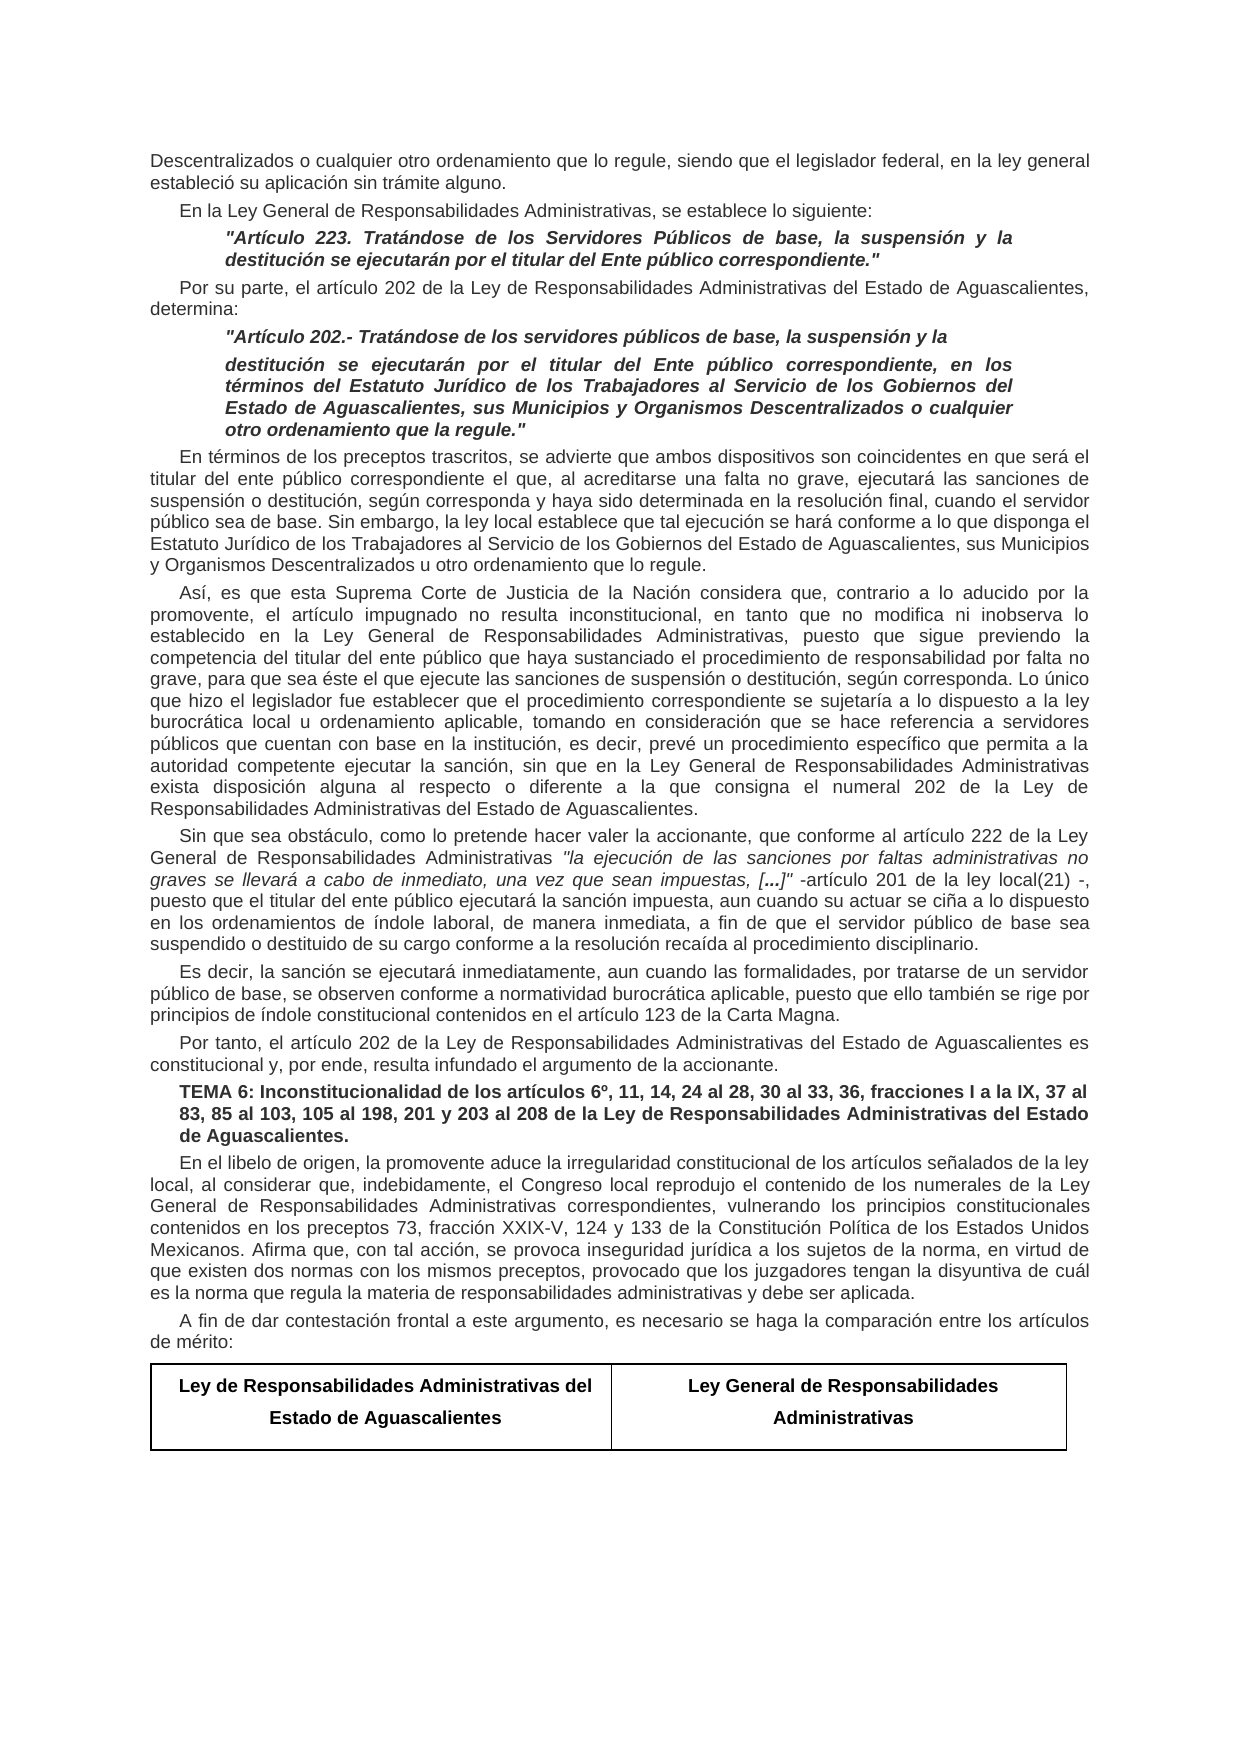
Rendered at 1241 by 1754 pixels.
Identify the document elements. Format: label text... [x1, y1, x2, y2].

text En términos de los preceptos trascritos, se advierte que ambos dispositivos son coincidentes en que será el titular del ente público correspondiente el que, al acreditarse una falta no grave, ejecutará las sanciones de suspensión o destitución, según corresponda y haya sido determinada en la resolución final, cuando el servidor público sea de base. Sin embargo, la ley local establece que tal ejecución se hará conforme a lo que disponga el Estatuto Jurídico de los Trabajadores al Servicio de los Gobiernos del Estado de Aguascalientes, sus Municipios y Organismos Descentralizados u otro ordenamiento que lo regule. [150, 446, 1090, 576]
text Por su parte, el artículo 202 de la Ley de Responsabilidades Administrativas del Estado de Aguascalientes, determina: [150, 277, 1090, 320]
text TEMA 6: Inconstitucionalidad de los artículos 6º, 11, 14, 24 al 28, 30 al 33, 36, fracciones I a la IX, 37 al 83, 85 al 103, 105 al 198, 201 y 203 al 208 de la Ley de Responsabilidades Administrativas del Estado de Aguascalientes. [179, 1081, 1090, 1146]
text Sin que sea obstáculo, como lo pretende hacer valer la accionante, que conforme al artículo 222 de la Ley General de Responsabilidades Administrativas "la ejecución de las sanciones por faltas administrativas no graves se llevará a cabo de inmediato, una vez que sean impuestas, [...]" -artículo 201 de la ley local(21) -, puesto que el titular del ente público ejecutará la sanción impuesta, aun cuando su actuar se ciña a lo dispuesto en los ordenamientos de índole laboral, de manera inmediata, a fin de que el servidor público de base sea suspendido o destituido de su cargo conforme a la resolución recaída al procedimiento disciplinario. [150, 825, 1090, 955]
text "Artículo 223. Tratándose de los Servidores Públicos de base, la suspensión y la destitución se ejecutarán por el titular del Ente público correspondiente." [225, 227, 1015, 270]
text En el libelo de origen, la promovente aduce la irregularidad constitucional de los artículos señalados de la ley local, al considerar que, indebidamente, el Congreso local reprodujo el contenido de los numerales de la Ley General de Responsabilidades Administrativas correspondientes, vulnerando los principios constitucionales contenidos en los preceptos 73, fracción XXIX-V, 124 y 133 de la Constitución Política de los Estados Unidos Mexicanos. Afirma que, con tal acción, se provoca inseguridad jurídica a los sujetos de la norma, en virtud de que existen dos normas con los mismos preceptos, provocado que los juzgadores tengan la disyuntiva de cuál es la norma que regula la materia de responsabilidades administrativas y debe ser aplicada. [150, 1152, 1090, 1303]
text "Artículo 202.- Tratándose de los servidores públicos de base, la suspensión y la [225, 326, 1015, 347]
text destitución se ejecutarán por el titular del Ente público correspondiente, en los términos del Estatuto Jurídico de los Trabajadores al Servicio de los Gobiernos del Estado de Aguascalientes, sus Municipios y Organismos Descentralizados o cualquier otro ordenamiento que la regule." [225, 354, 1015, 440]
text En la Ley General de Responsabilidades Administrativas, se establece lo siguiente: [150, 199, 1090, 221]
text Por tanto, el artículo 202 de la Ley de Responsabilidades Administrativas del Estado de Aguascalientes es constitucional y, por ende, resulta infundado el argumento de la accionante. [150, 1032, 1090, 1075]
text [150, 150, 1090, 193]
table_header Ley General de Responsabilidades Administrativas [612, 1365, 1066, 1449]
table_header Ley de Responsabilidades Administrativas del Estado de Aguascalientes [152, 1365, 611, 1449]
text A fin de dar contestación frontal a este argumento, es necesario se haga la comparación entre los artículos de mérito: [150, 1309, 1090, 1352]
text Es decir, la sanción se ejecutará inmediatamente, aun cuando las formalidades, por tratarse de un servidor público de base, se observen conforme a normatividad burocrática aplicable, puesto que ello también se rige por principios de índole constitucional contenidos en el artículo 123 de la Carta Magna. [150, 961, 1090, 1026]
text Así, es que esta Suprema Corte de Justicia de la Nación considera que, contrario a lo aducido por la promovente, el artículo impugnado no resulta inconstitucional, en tanto que no modifica ni inobserva lo establecido en la Ley General de Responsabilidades Administrativas, puesto que sigue previendo la competencia del titular del ente público que haya sustanciado el procedimiento de responsabilidad por falta no grave, para que sea éste el que ejecute las sanciones de suspensión o destitución, según corresponda. Lo único que hizo el legislador fue establecer que el procedimiento correspondiente se sujetaría a lo dispuesto a la ley burocrática local u ordenamiento aplicable, tomando en consideración que se hace referencia a servidores públicos que cuentan con base en la institución, es decir, prevé un procedimiento específico que permita a la autoridad competente ejecutar la sanción, sin que en la Ley General de Responsabilidades Administrativas exista disposición alguna al respecto o diferente a la que consigna el numeral 202 de la Ley de Responsabilidades Administrativas del Estado de Aguascalientes. [150, 582, 1090, 819]
